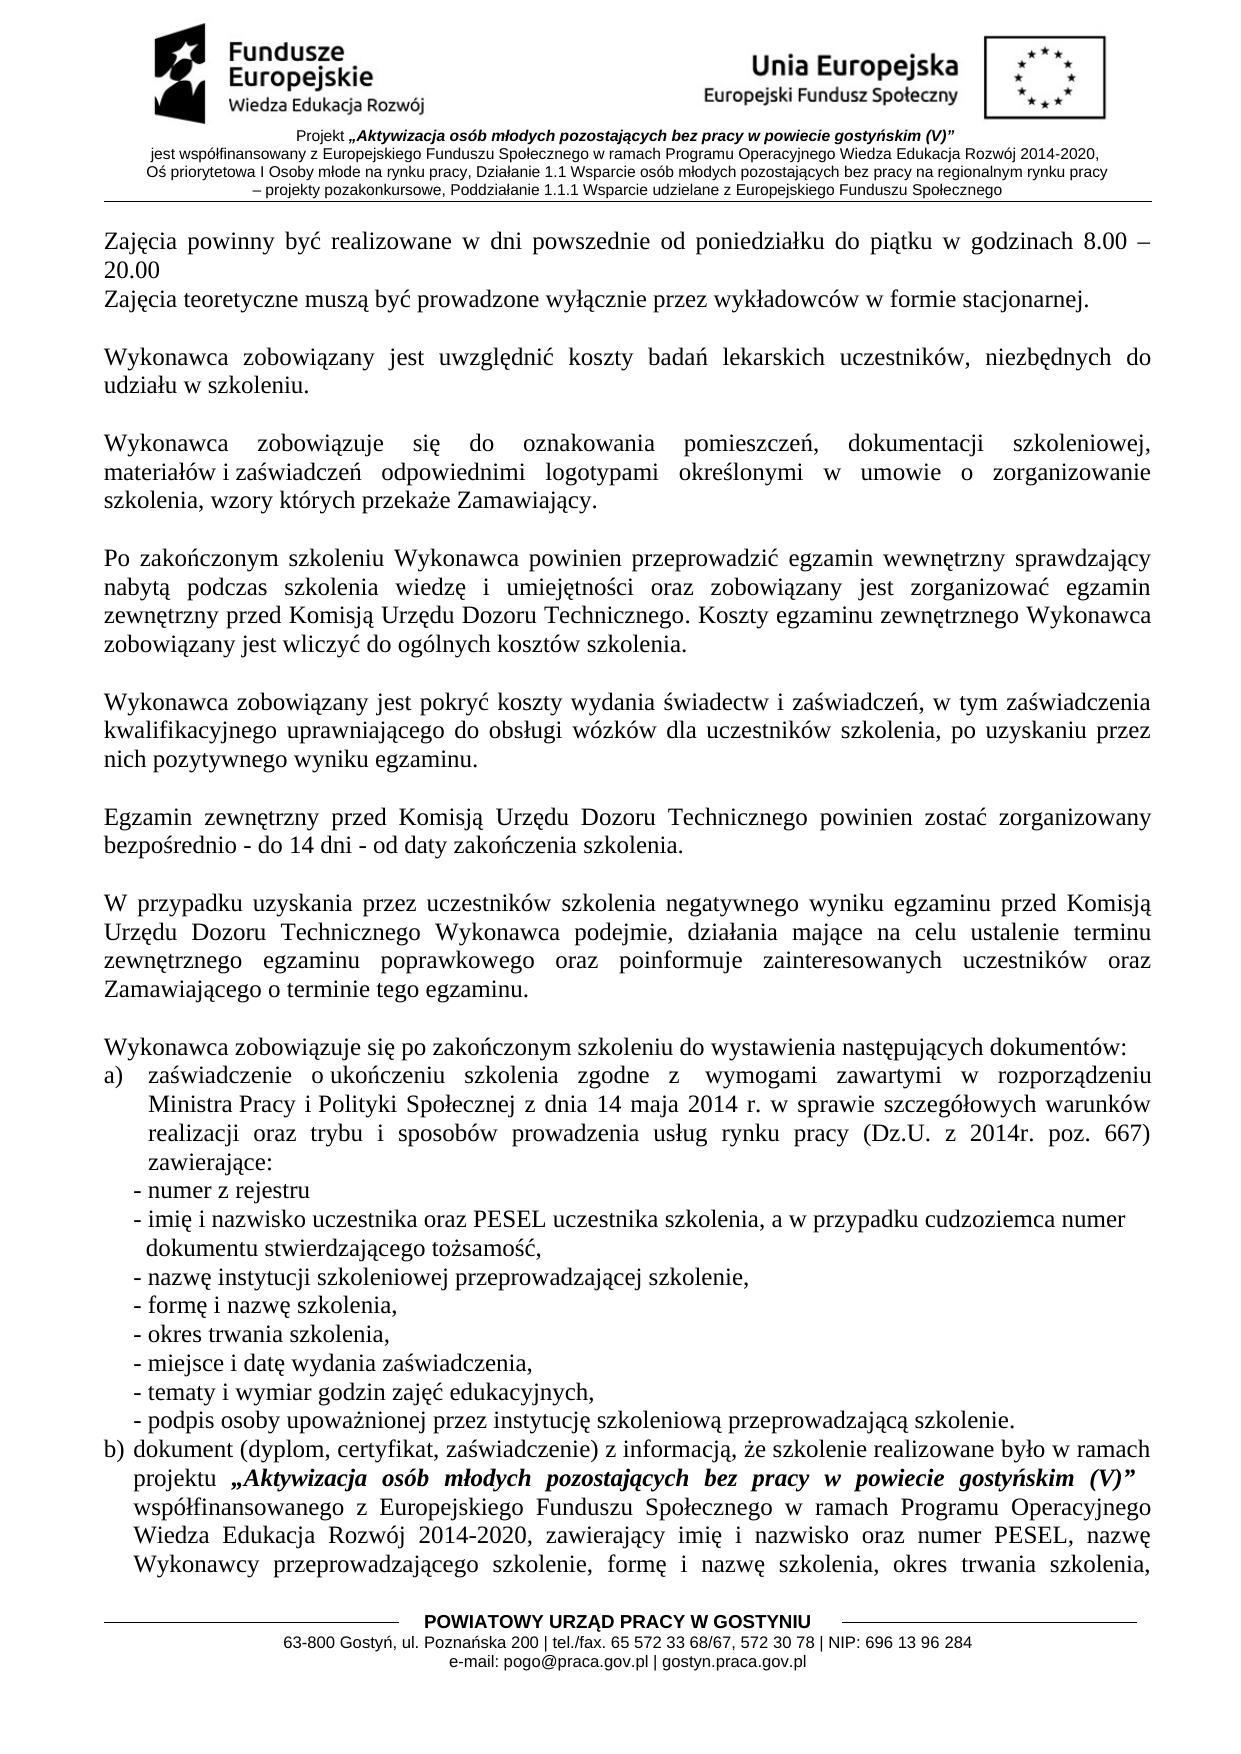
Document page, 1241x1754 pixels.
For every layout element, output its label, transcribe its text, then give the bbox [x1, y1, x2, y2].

list Zajęcia teoretyczne muszą być prowadzone wyłącznie przez wykładowców w formie stacjonarnej. [103, 284, 1152, 313]
text Wykonawca zobowiązuje się po zakończonym szkoleniu do wystawienia następujących dokumentów: [103, 1032, 1152, 1061]
list Zajęcia powinny być realizowane w dni powszednie od poniedziałku do piątku w godzinach 8.00 – 20.00 [103, 226, 1152, 284]
text - formę i nazwę szkolenia, [133, 1291, 1152, 1319]
text - numer z rejestru [133, 1176, 1152, 1204]
text - podpis osoby upoważnionej przez instytucję szkoleniową przeprowadzającą szkolenie. [133, 1406, 1152, 1434]
text - okres trwania szkolenia, [133, 1319, 1152, 1348]
text dokumentu stwierdzającego tożsamość, [133, 1233, 1152, 1262]
picture [111, 17, 1144, 127]
text Wykonawca zobowiązany jest uwzględnić koszty badań lekarskich uczestników, niezbędnych do udziału w szkoleniu. [103, 342, 1152, 399]
text - imię i nazwisko uczestnika oraz PESEL uczestnika szkolenia, a w przypadku cudzoziemca numer [133, 1204, 1152, 1233]
text - miejsce i datę wydania zaświadczenia, [133, 1348, 1152, 1377]
text - nazwę instytucji szkoleniowej przeprowadzającej szkolenie, [133, 1262, 1152, 1291]
text Wykonawca zobowiązuje się do oznakowania pomieszczeń, dokumentacji szkoleniowej, materiałów i zaświadczeń odpowiednimi logotypami określonymi w umowie o zorganizowanie szkolenia, wzory których przekaże Zamawiający. [103, 428, 1152, 514]
text W przypadku uzyskania przez uczestników szkolenia negatywnego wyniku egzaminu przed Komisją Urzędu Dozoru Technicznego Wykonawca podejmie, działania mające na celu ustalenie terminu zewnętrznego egzaminu poprawkowego oraz poinformuje zainteresowanych uczestników oraz Zamawiającego o terminie tego egzaminu. [103, 888, 1152, 1003]
text Egzamin zewnętrzny przed Komisją Urzędu Dozoru Technicznego powinien zostać zorganizowany bezpośrednio - do 14 dni - od daty zakończenia szkolenia. [103, 802, 1152, 859]
text Po zakończonym szkoleniu Wykonawca powinien przeprowadzić egzamin wewnętrzny sprawdzający nabytą podczas szkolenia wiedzę i umiejętności oraz zobowiązany jest zorganizować egzamin zewnętrzny przed Komisją Urzędu Dozoru Technicznego. Koszty egzaminu zewnętrznego Wykonawca zobowiązany jest wliczyć do ogólnych kosztów szkolenia. [103, 543, 1152, 658]
list zaświadczenie o ukończeniu szkolenia zgodne z wymogami zawartymi w rozporządzeniu Ministra Pracy i Polityki Społecznej z dnia 14 maja 2014 r. w sprawie szczegółowych warunków realizacji oraz trybu i sposobów prowadzenia usług rynku pracy (Dz.U. z 2014r. poz. 667) zawierające: [103, 1061, 1152, 1176]
text - tematy i wymiar godzin zajęć edukacyjnych, [133, 1377, 1152, 1406]
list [103, 1434, 1152, 1578]
text Wykonawca zobowiązany jest pokryć koszty wydania świadectw i zaświadczeń, w tym zaświadczenia kwalifikacyjnego uprawniającego do obsługi wózków dla uczestników szkolenia, po uzyskaniu przez nich pozytywnego wyniku egzaminu. [103, 687, 1152, 773]
